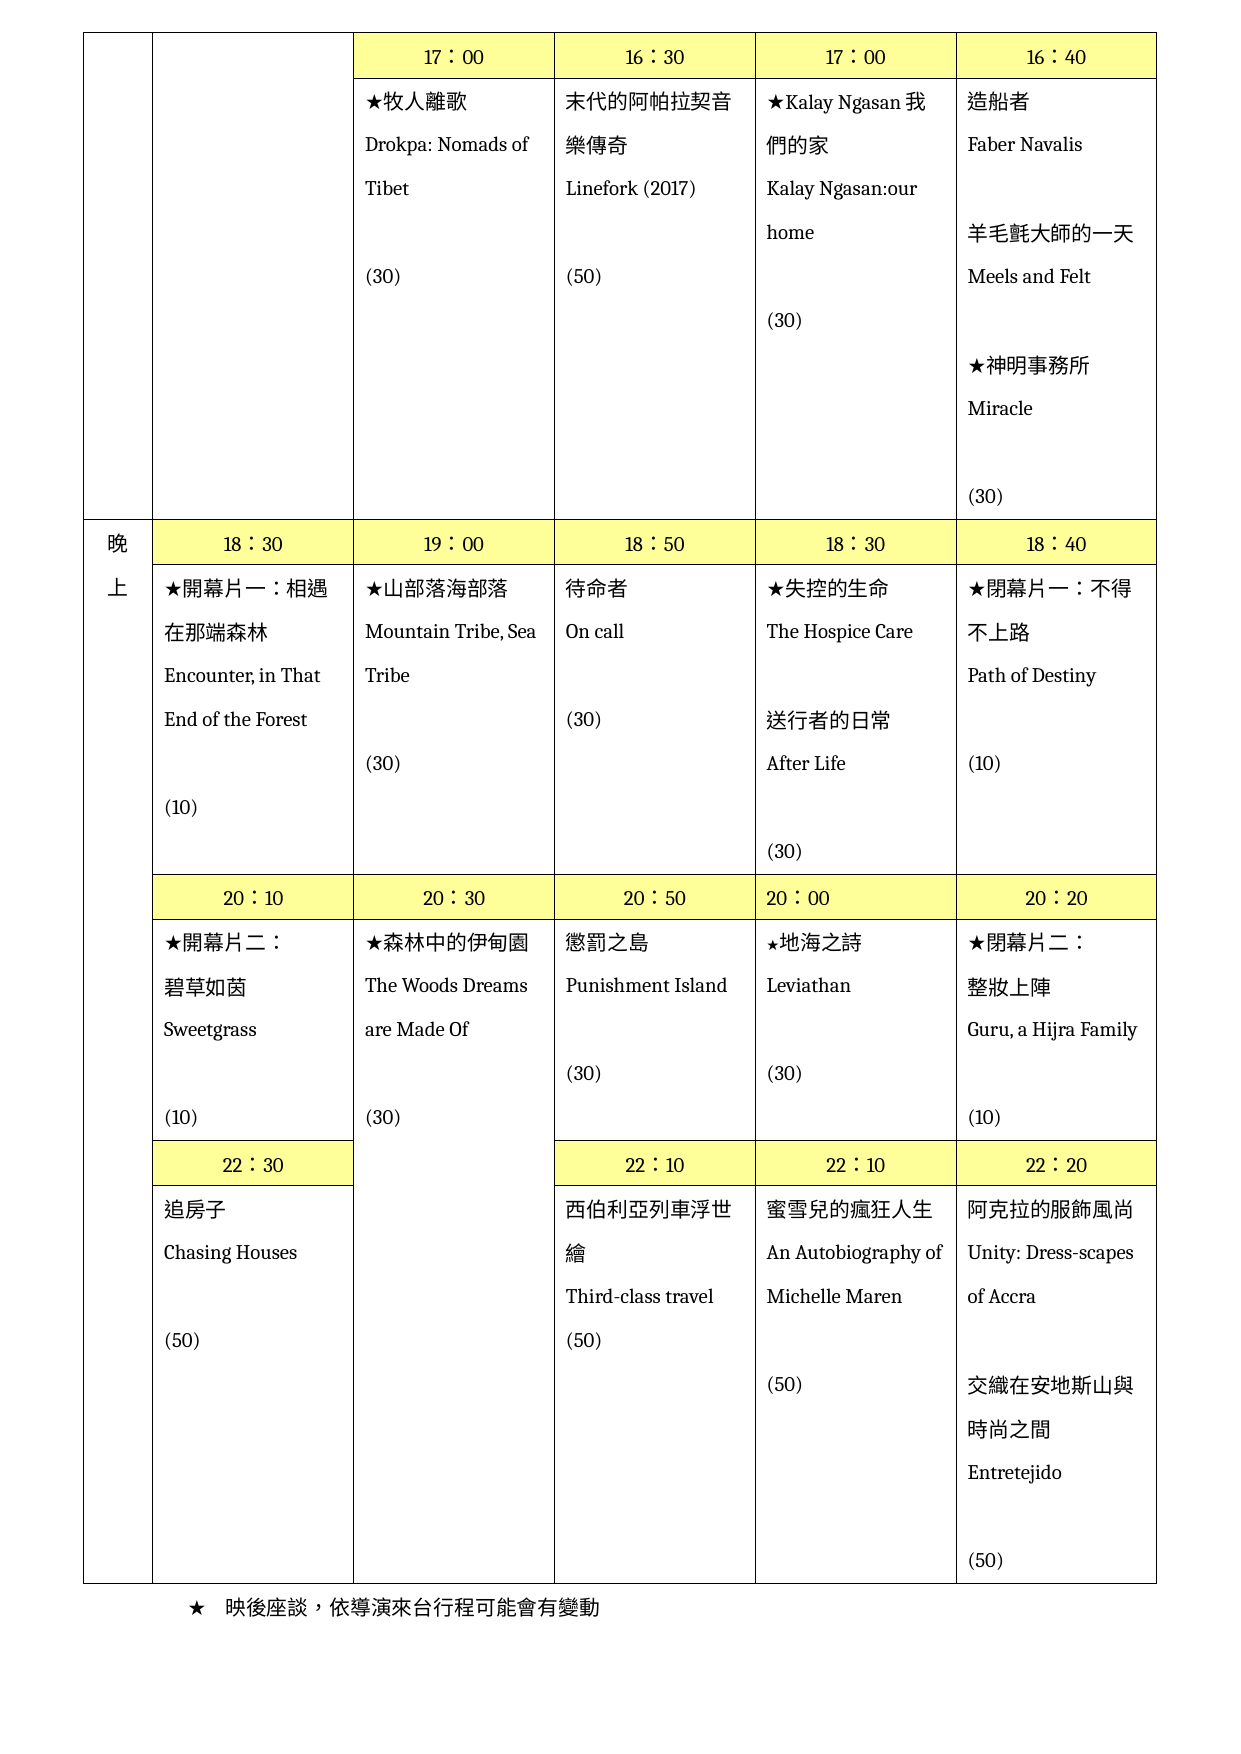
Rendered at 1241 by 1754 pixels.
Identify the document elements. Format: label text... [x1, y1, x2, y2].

table_cell ★牧人離歌 Drokpa: Nomads of Tibet (30) [354, 79, 554, 519]
table_cell ★Kalay Ngasan 我們的家 Kalay Ngasan:our home (30) [756, 79, 956, 519]
table_cell 造船者 Faber Navalis 羊毛氈大師的一天 Meels and Felt ★神明事務所 Miracle (30) [957, 79, 1156, 519]
table_cell 22：20 [957, 1141, 1156, 1185]
table_cell 18：40 [957, 520, 1156, 564]
table_cell 22：10 [756, 1141, 956, 1185]
table_cell 西伯利亞列車浮世繪 Third-class travel (50) [555, 1186, 755, 1583]
table_cell 17：00 [756, 33, 956, 77]
table_cell 18：50 [555, 520, 755, 564]
table_cell ★開幕片一：相遇在那端森林 Encounter, in That End of the Forest (10) [153, 565, 353, 874]
table_cell 蜜雪兒的瘋狂人生 An Autobiography of Michelle Maren (50) [756, 1186, 956, 1583]
table_cell 19：00 [354, 520, 554, 564]
table_cell 末代的阿帕拉契音樂傳奇 Linefork (2017) (50) [555, 79, 755, 519]
table_cell 20：10 [153, 875, 353, 919]
table_cell 22：30 [153, 1141, 353, 1185]
table_cell 20：50 [555, 875, 755, 919]
table_cell 20：30 [354, 875, 554, 919]
table_cell 追房子 Chasing Houses (50) [153, 1186, 353, 1583]
table_cell ★開幕片二： 碧草如茵 Sweetgrass (10) [153, 920, 353, 1140]
table_cell 22：10 [555, 1141, 755, 1185]
table_cell 懲罰之島 Punishment Island (30) [555, 920, 755, 1140]
list 映後座談，依導演來台行程可能會有變動 [187, 1584, 1053, 1628]
table_cell ★地海之詩 Leviathan (30) [756, 920, 956, 1140]
table_cell 18：30 [153, 520, 353, 564]
table_cell 晚 上 [84, 520, 152, 1583]
table_cell ★閉幕片二： 整妝上陣 Guru, a Hijra Family (10) [957, 920, 1156, 1140]
table_cell ★森林中的伊甸園 The Woods Dreams are Made Of (30) [354, 920, 554, 1583]
table_cell 20：00 [756, 875, 956, 919]
table_cell 16：30 [555, 33, 755, 77]
table_cell 20：20 [957, 875, 1156, 919]
table_cell 17：00 [354, 33, 554, 77]
table_cell 18：30 [756, 520, 956, 564]
table_cell 阿克拉的服飾風尚 Unity: Dress-scapes of Accra 交織在安地斯山與時尚之間 Entretejido (50) [957, 1186, 1156, 1583]
table_cell ★失控的生命 The Hospice Care 送行者的日常 After Life (30) [756, 565, 956, 874]
table_cell ★山部落海部落 Mountain Tribe, Sea Tribe (30) [354, 565, 554, 874]
table_cell ★閉幕片一：不得不上路 Path of Destiny (10) [957, 565, 1156, 874]
table_cell 待命者 On call (30) [555, 565, 755, 874]
table_cell 16：40 [957, 33, 1156, 77]
